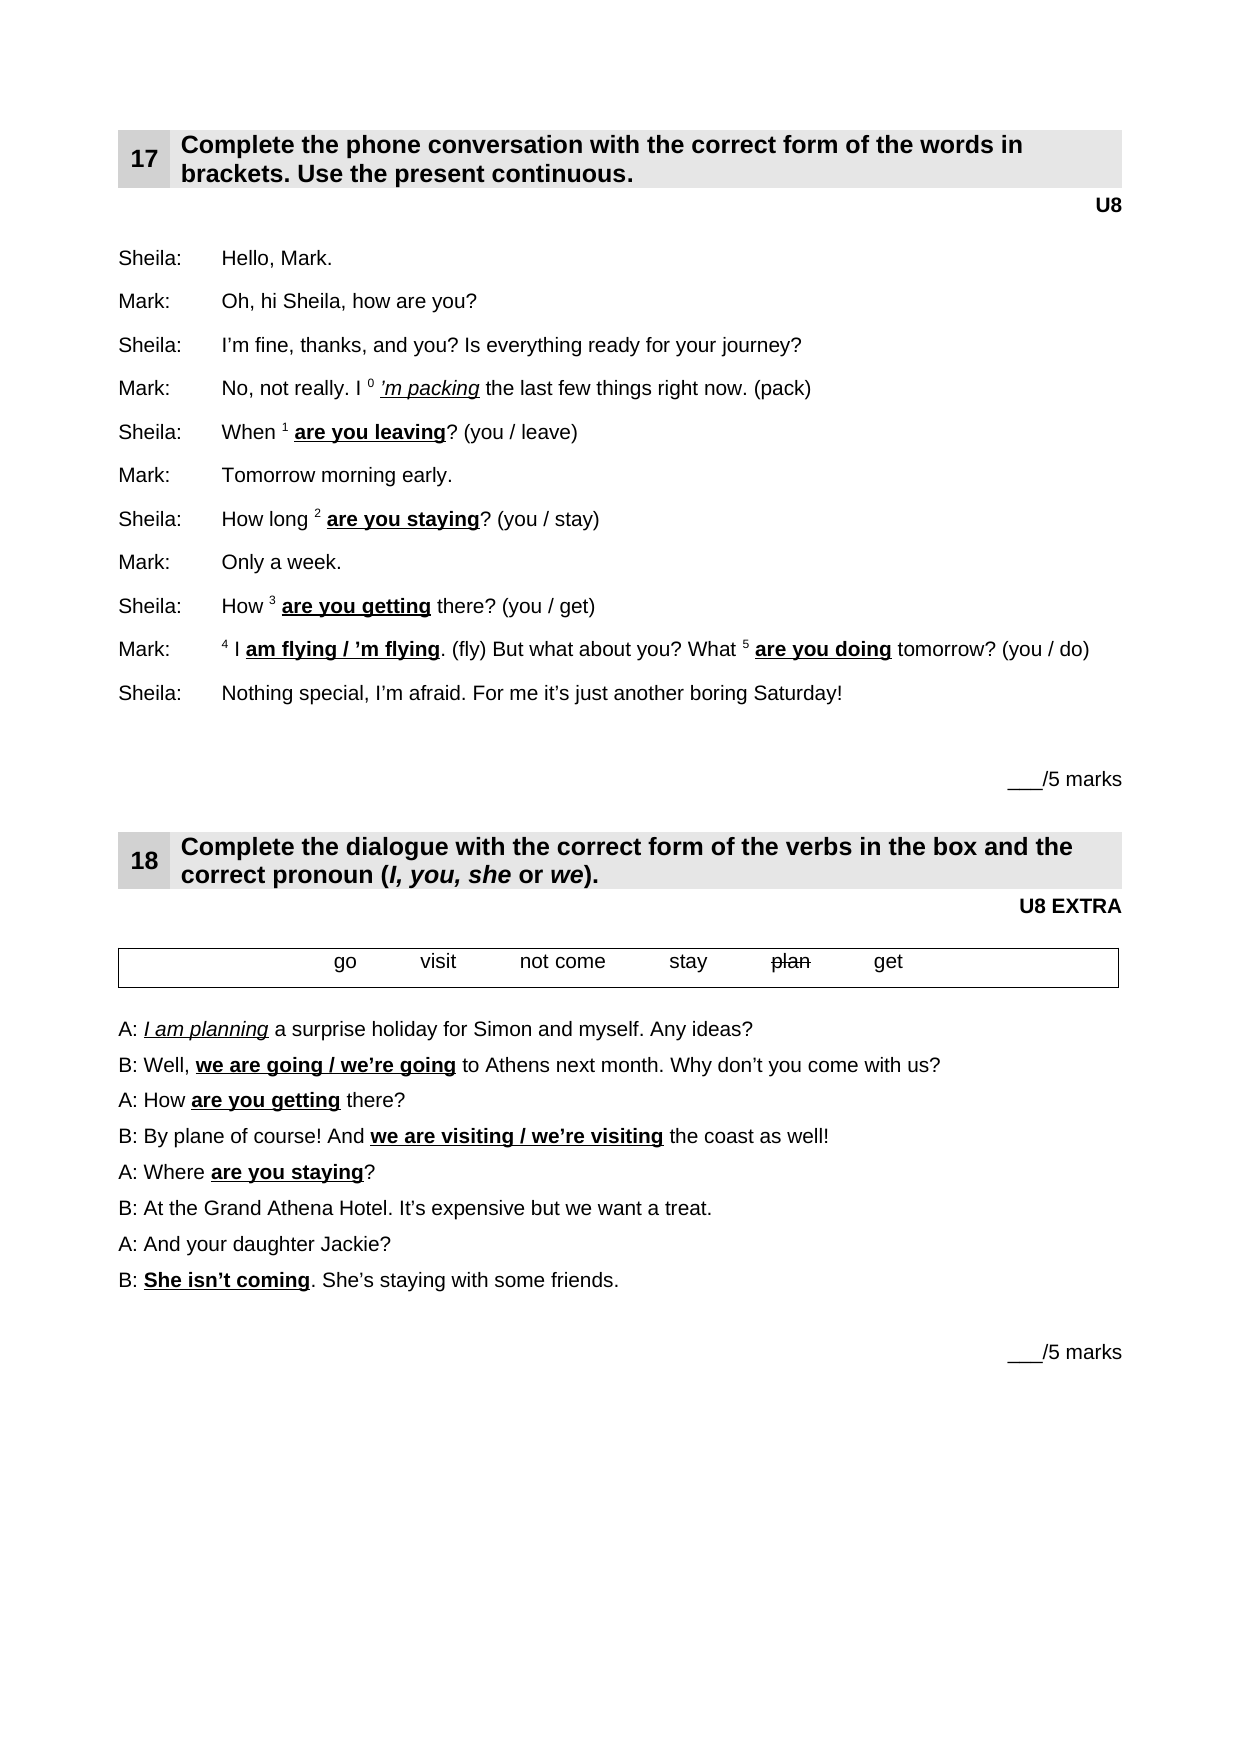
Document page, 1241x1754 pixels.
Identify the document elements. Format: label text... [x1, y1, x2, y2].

text ___/5 marks [118, 1340, 1122, 1364]
table_cell Sheila: [118, 594, 221, 637]
table_cell Mark: [118, 550, 221, 593]
table_cell Mark: [118, 463, 221, 507]
table_cell Tomorrow morning early. [221, 463, 1122, 507]
table_header Hello, Mark. [221, 246, 1122, 289]
table_cell Mark: [118, 637, 221, 680]
table_cell Only a week. [221, 550, 1122, 593]
table_cell How 3 are you getting there? (you / get) [221, 594, 1122, 637]
table_cell Sheila: [118, 507, 221, 550]
table_cell Nothing special, I’m afraid. For me it’s just another boring Saturday! [221, 680, 1122, 724]
text ___/5 marks [118, 767, 1122, 791]
table_cell U8 EXTRA [118, 889, 1122, 918]
table_cell Sheila: [118, 333, 221, 376]
table_header Complete the dialogue with the correct form of the verbs in the box and the correct pronoun (I, you, she or we). [170, 832, 1122, 889]
table_header go visit not come stay plan get [119, 949, 1118, 987]
table_cell I’m fine, thanks, and you? Is everything ready for your journey? [221, 333, 1122, 376]
table_cell Mark: [118, 376, 221, 420]
table_cell When 1 are you leaving? (you / leave) [221, 420, 1122, 463]
table_header 18 [118, 832, 170, 889]
table_cell Sheila: [118, 680, 221, 724]
table_header 17 [118, 130, 170, 188]
table_cell Mark: [118, 289, 221, 333]
table_cell 4 I am flying / ’m flying. (fly) But what about you? What 5 are you doing tomorrow? (you / do) [221, 637, 1122, 680]
table_cell Oh, hi Sheila, how are you? [221, 289, 1122, 333]
table_header A: I am planning a surprise holiday for Simon and myself. Any ideas? B: Well, we are going / we’re going to next month. Why don’t you come with us? A: How are you getting there? B: By plane of course! And we are visiting / we’re visiting the coast as well! A: Where are you staying? B: At the . It’s expensive but we want a treat. A: And your daughter Jackie? B: She isn’t coming. She’s staying with some friends. [118, 1016, 1122, 1311]
table_header Sheila: [118, 246, 221, 289]
table_cell How long 2 are you staying? (you / stay) [221, 507, 1122, 550]
table_cell No, not really. I 0 ’m packing the last few things right now. (pack) [221, 376, 1122, 420]
table_cell U8 [118, 188, 1122, 217]
table_header Complete the phone conversation with the correct form of the words in brackets. Use the present continuous. [170, 130, 1122, 188]
table_cell Sheila: [118, 420, 221, 463]
